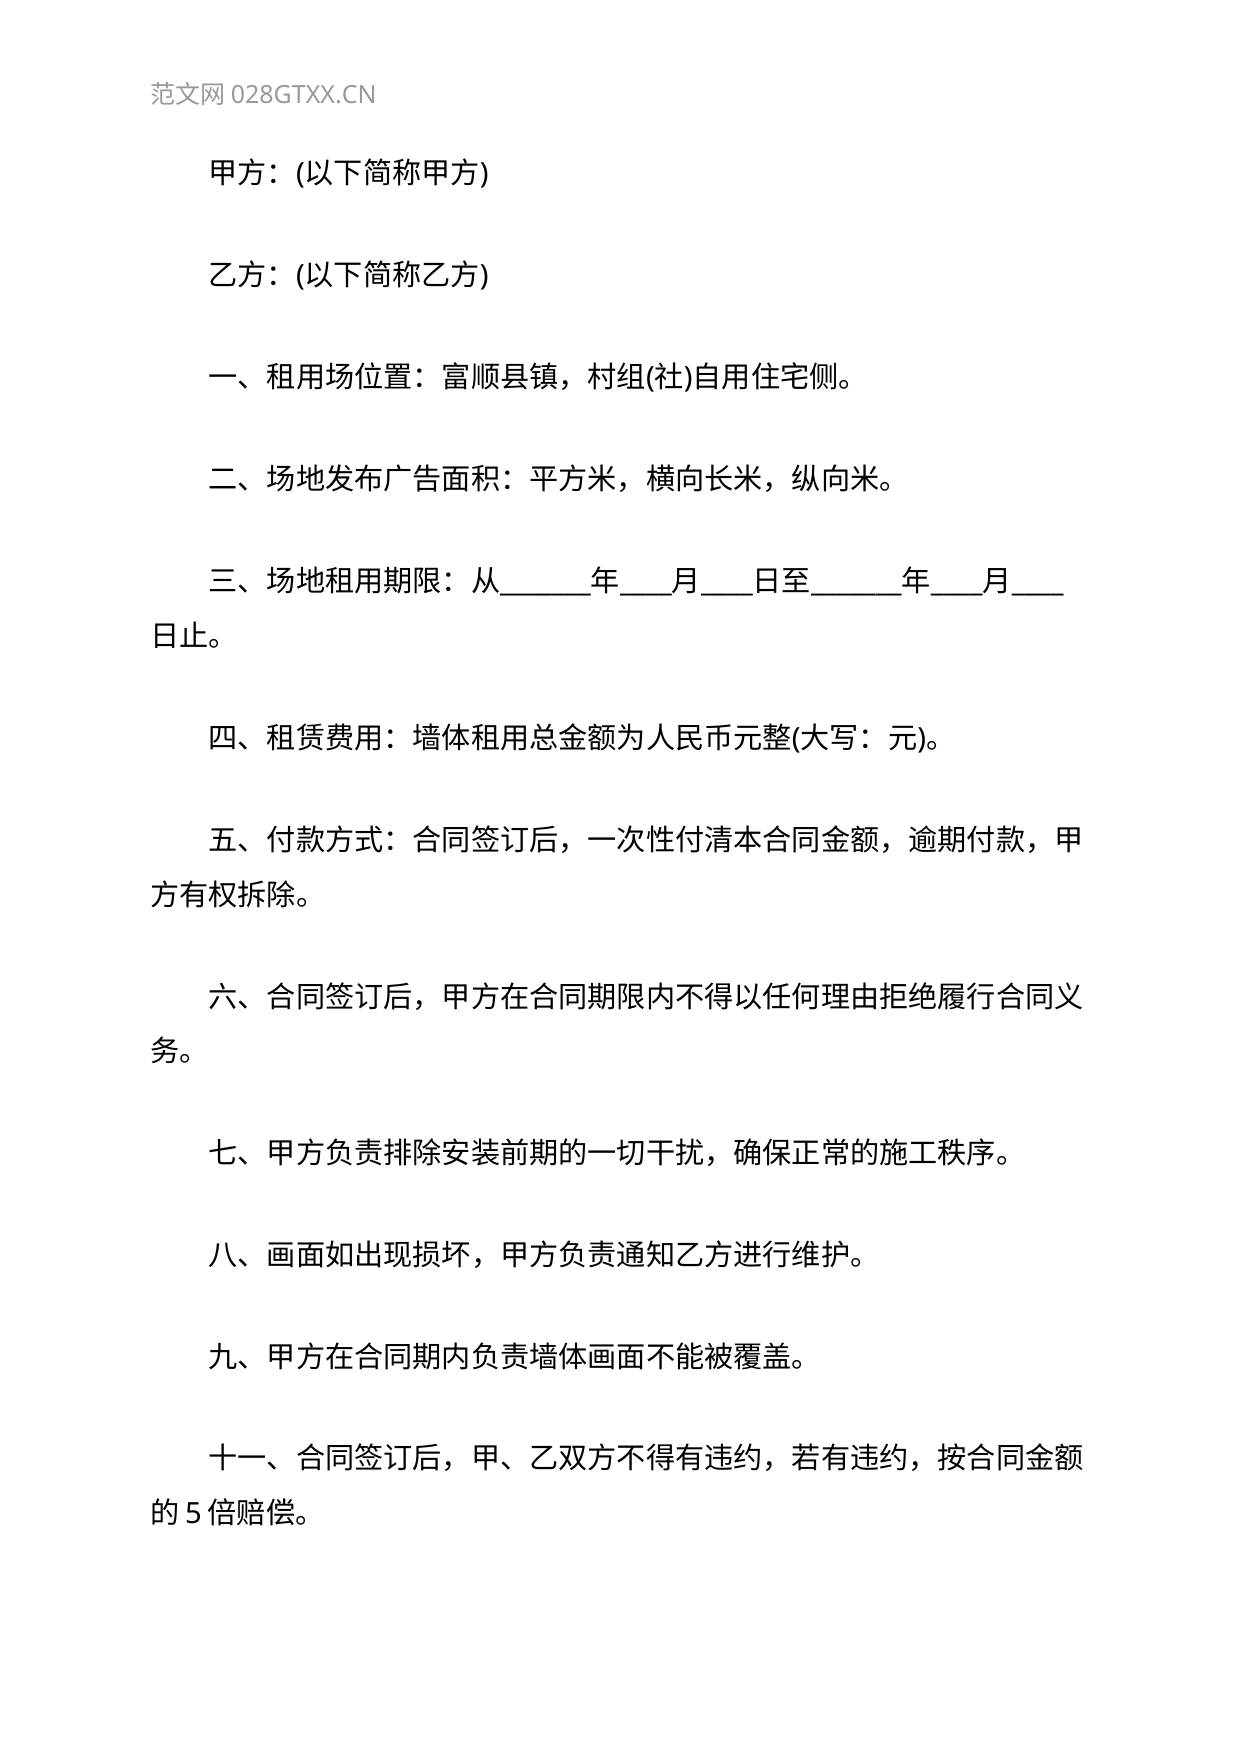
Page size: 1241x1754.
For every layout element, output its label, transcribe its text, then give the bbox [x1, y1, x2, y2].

text 七、甲方负责排除安装前期的一切干扰，确保正常的施工秩序。 [150, 1130, 1090, 1172]
text 三、场地租用期限：从_______年____月____日至_______年____月____日止。 [150, 558, 1090, 655]
text 一、租用场位置：富顺县镇，村组(社)自用住宅侧。 [150, 354, 1090, 396]
text 五、付款方式：合同签订后，一次性付清本合同金额，逾期付款，甲方有权拆除。 [150, 816, 1090, 914]
text 甲方：(以下简称甲方) [150, 150, 1090, 192]
text 二、场地发布广告面积：平方米，横向长米，纵向米。 [150, 456, 1090, 498]
text 十一、合同签订后，甲、乙双方不得有违约，若有违约，按合同金额的5倍赔偿。 [150, 1435, 1090, 1532]
text 四、租赁费用：墙体租用总金额为人民币元整(大写：元)。 [150, 714, 1090, 757]
text 六、合同签订后，甲方在合同期限内不得以任何理由拒绝履行合同义务。 [150, 973, 1090, 1070]
text 八、画面如出现损坏，甲方负责通知乙方进行维护。 [150, 1232, 1090, 1274]
text 九、甲方在合同期内负责墙体画面不能被覆盖。 [150, 1333, 1090, 1376]
text 乙方：(以下简称乙方) [150, 252, 1090, 294]
